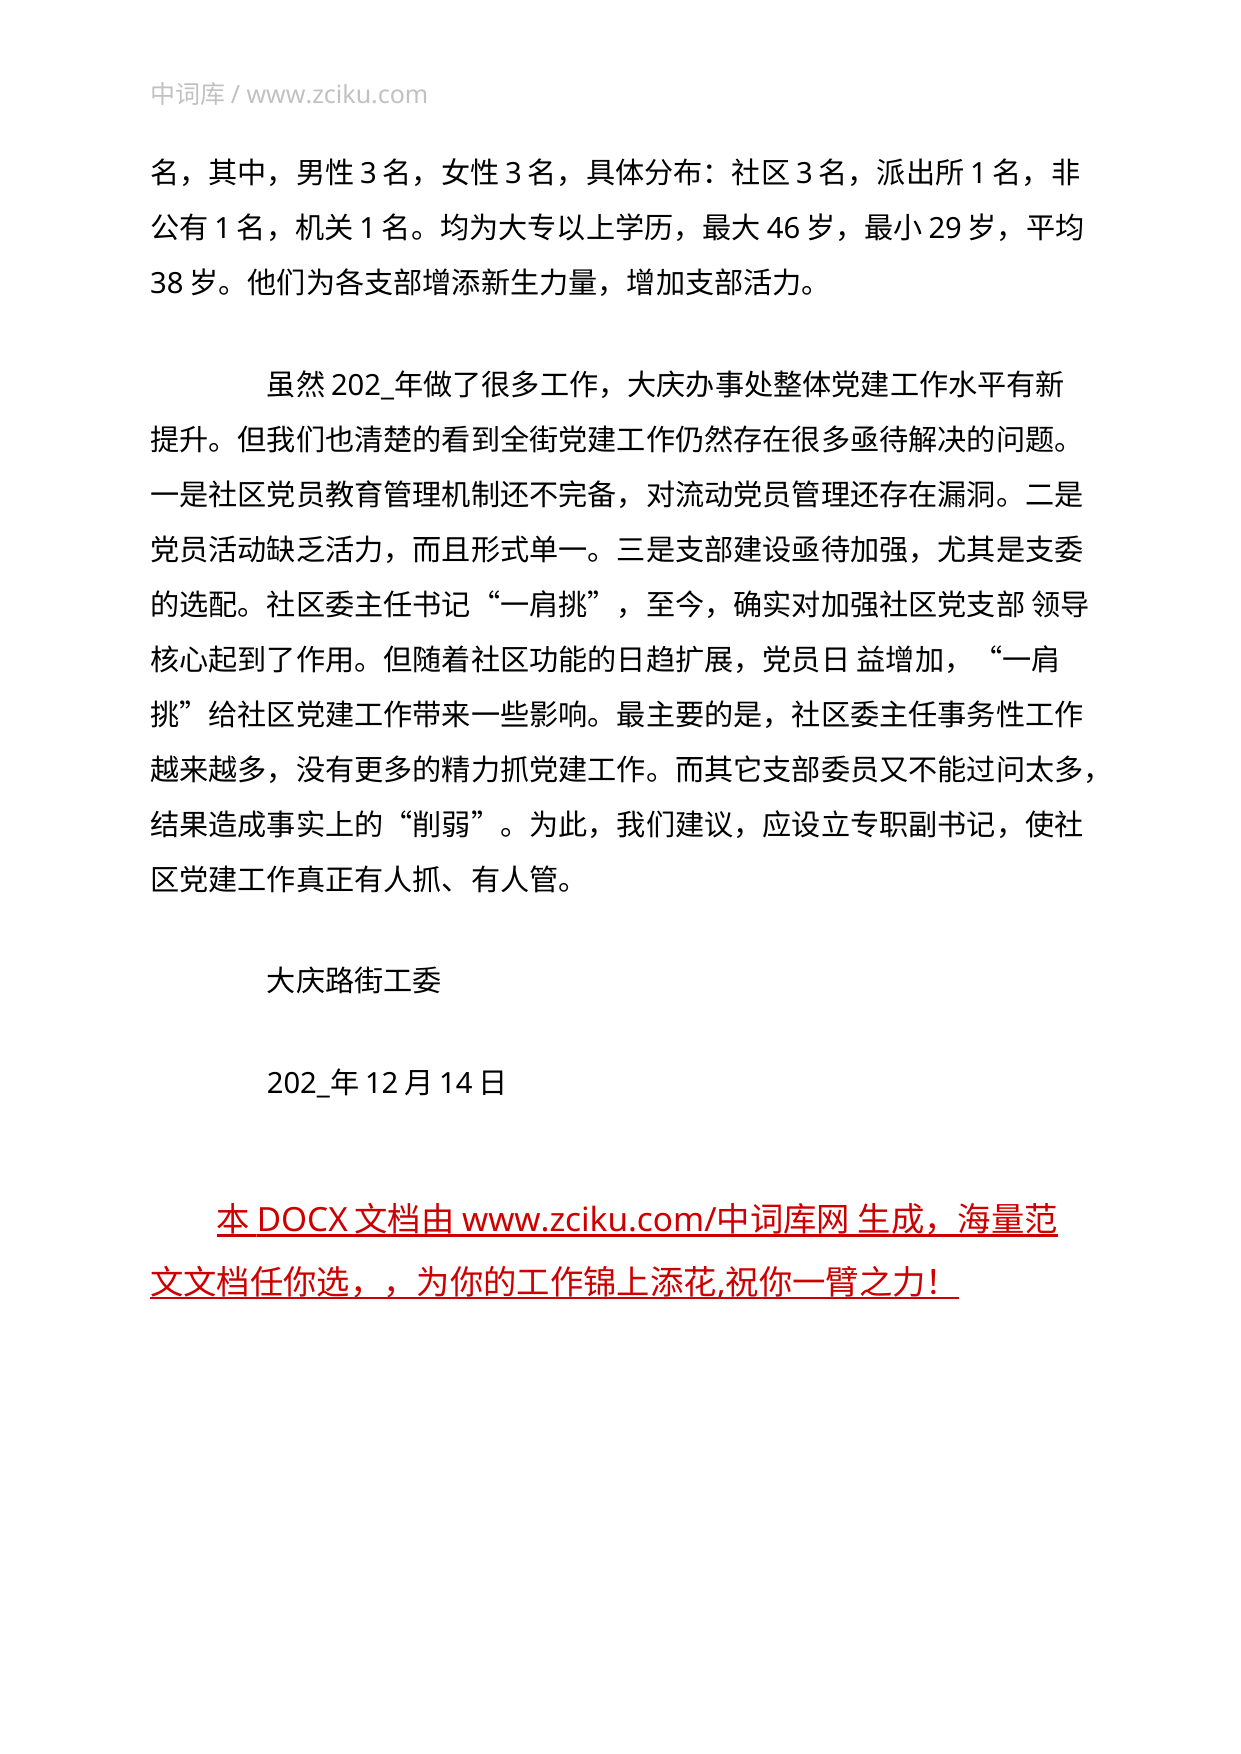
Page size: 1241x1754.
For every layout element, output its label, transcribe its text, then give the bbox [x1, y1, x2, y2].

text 本DOCX文档由 www.zciku.com/中词库网 生成，海量范文文档任你选，，为你的工作锦上添花,祝你一臂之力！ [150, 1193, 1090, 1304]
text 202_年12月14日 [150, 1060, 1090, 1102]
text 大庆路街工委 [150, 958, 1090, 1000]
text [150, 150, 1090, 302]
text 虽然202_年做了很多工作，大庆办事处整体党建工作水平有新提升。但我们也清楚的看到全街党建工作仍然存在很多亟待解决的问题。一是社区党员教育管理机制还不完备，对流动党员管理还存在漏洞。二是党员活动缺乏活力，而且形式单一。三是支部建设亟待加强，尤其是支委的选配。社区委主任书记“一肩挑”，至今，确实对加强社区党支部 领导核心起到了作用。但随着社区功能的日趋扩展，党员日 益增加，“一肩挑”给社区党建工作带来一些影响。最主要的是，社区委主任事务性工作越来越多，没有更多的精力抓党建工作。而其它支部委员又不能过问太多，结果造成事实上的“削弱”。为此，我们建议，应设立专职副书记，使社区党建工作真正有人抓、有人管。 [150, 362, 1090, 898]
